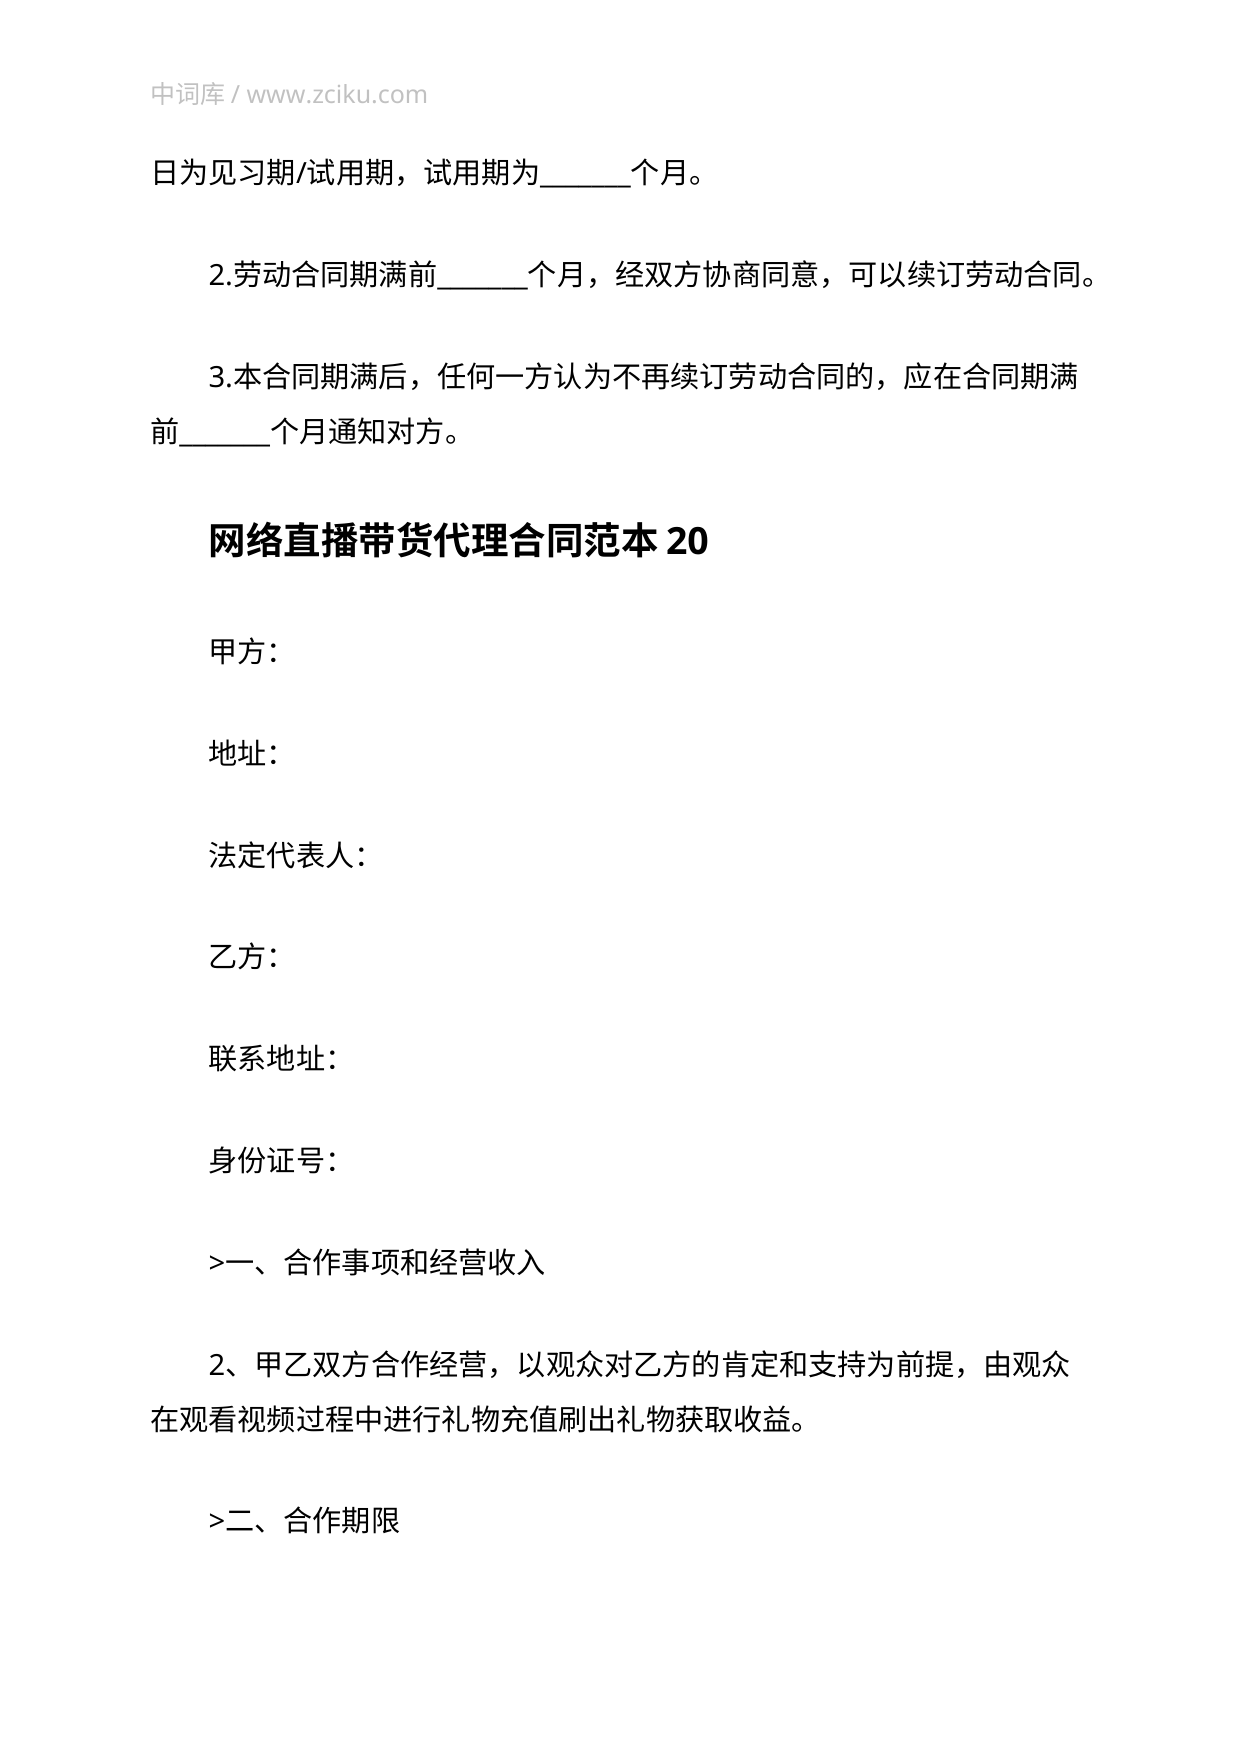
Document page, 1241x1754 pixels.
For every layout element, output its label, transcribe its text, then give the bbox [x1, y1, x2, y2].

text 2、甲乙双方合作经营，以观众对乙方的肯定和支持为前提，由观众在观看视频过程中进行礼物充值刷出礼物获取收益。 [150, 1341, 1090, 1438]
text >一、合作事项和经营收入 [150, 1239, 1090, 1282]
text 联系地址： [150, 1036, 1090, 1078]
text 地址： [150, 730, 1090, 773]
text 网络直播带货代理合同范本20 [150, 511, 1090, 565]
text 3.本合同期满后，任何一方认为不再续订劳动合同的，应在合同期满前_______个月通知对方。 [150, 354, 1090, 451]
text 法定代表人： [150, 832, 1090, 874]
text 身份证号： [150, 1137, 1090, 1180]
text 乙方： [150, 934, 1090, 976]
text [150, 150, 1090, 192]
text 2.劳动合同期满前_______个月，经双方协商同意，可以续订劳动合同。 [150, 252, 1090, 294]
text >二、合作期限 [150, 1498, 1090, 1540]
text 甲方： [150, 628, 1090, 671]
